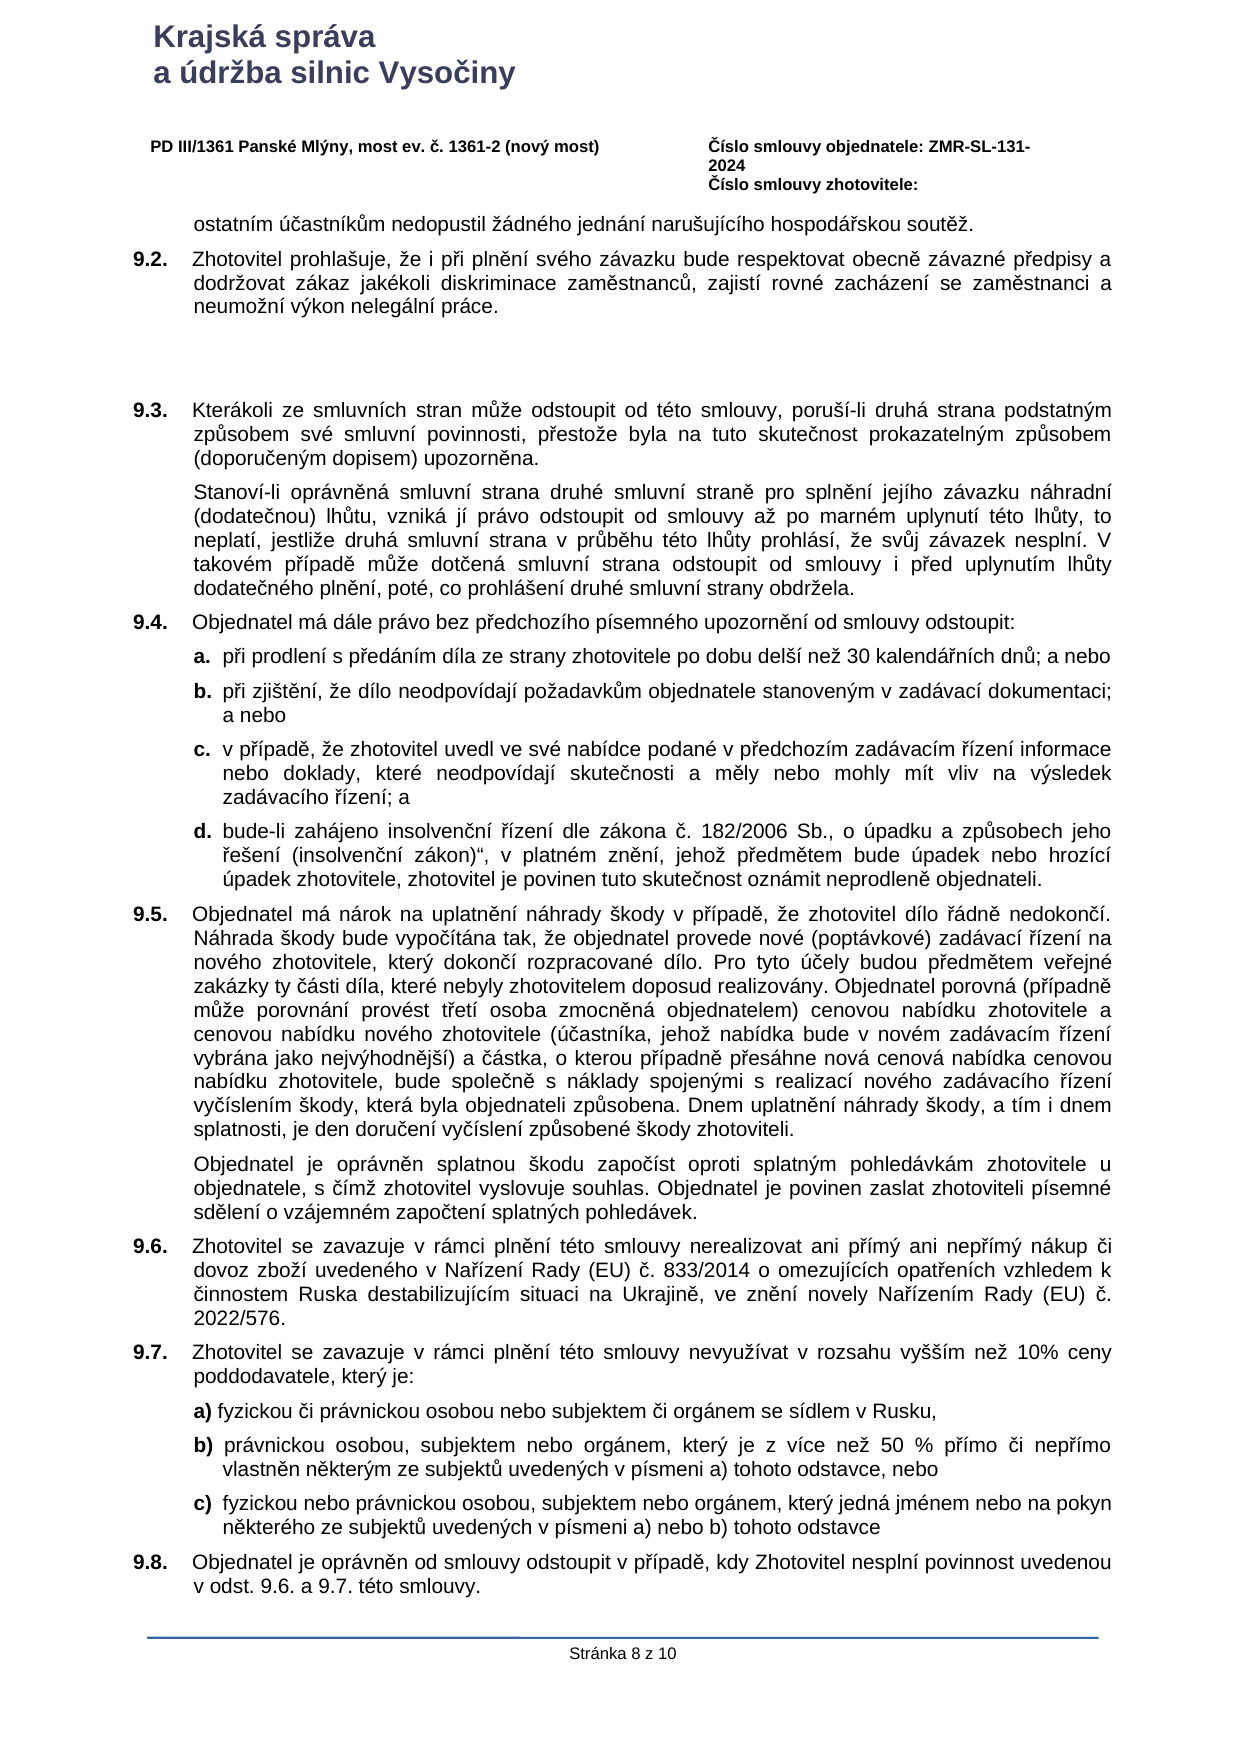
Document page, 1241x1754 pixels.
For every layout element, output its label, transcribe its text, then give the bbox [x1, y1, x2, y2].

text Objednatel je oprávněn splatnou škodu započíst oproti splatným pohledávkám zhotovitele u objednatele, s čímž zhotovitel vyslovuje souhlas. Objednatel je povinen zaslat zhotoviteli písemné sdělení o vzájemném započtení splatných pohledávek. [193, 1152, 1113, 1223]
list Kterákoli ze smluvních stran může odstoupit od této smlouvy, poruší-li druhá strana podstatným způsobem své smluvní povinnosti, přestože byla na tuto skutečnost prokazatelným způsobem (doporučeným dopisem) upozorněna. [133, 397, 1113, 469]
text b) právnickou osobou, subjektem nebo orgánem, který je z více než 50 % přímo či nepřímo vlastněn některým ze subjektů uvedených v písmeni a) tohoto odstavce, nebo [193, 1433, 1113, 1481]
list Objednatel má nárok na uplatnění náhrady škody v případě, že zhotovitel dílo řádně nedokončí. Náhrada škody bude vypočítána tak, že objednatel provede nové (poptávkové) zadávací řízení na nového zhotovitele, který dokončí rozpracované dílo. Pro tyto účely budou předmětem veřejné zakázky ty části díla, které nebyly zhotovitelem doposud realizovány. Objednatel porovná (případně může porovnání provést třetí osoba zmocněná objednatelem) cenovou nabídku zhotovitele a cenovou nabídku nového zhotovitele (účastníka, jehož nabídka bude v novém zadávacím řízení vybrána jako nejvýhodnější) a částka, o kterou případně přesáhne nová cenová nabídka cenovou nabídku zhotovitele, bude společně s náklady spojenými s realizací nového zadávacího řízení vyčíslením škody, která byla objednateli způsobena. Dnem uplatnění náhrady škody, a tím i dnem splatnosti, je den doručení vyčíslení způsobené škody zhotoviteli. [133, 902, 1113, 1141]
text a) fyzickou či právnickou osobou nebo subjektem či orgánem se sídlem v Rusku, [133, 1398, 1113, 1422]
list bude-li zahájeno insolvenční řízení dle zákona č. 182/2006 Sb., o úpadku a způsobech jeho řešení (insolvenční zákon)“, v platném znění, jehož předmětem bude úpadek nebo hrozící úpadek zhotovitele, zhotovitel je povinen tuto skutečnost oznámit neprodleně objednateli. [193, 819, 1113, 891]
list Objednatel má dále právo bez předchozího písemného upozornění od smlouvy odstoupit: [133, 610, 1113, 634]
list Zhotovitel se zavazuje v rámci plnění této smlouvy nevyužívat v rozsahu vyšším než 10% ceny poddodavatele, který je: [133, 1340, 1113, 1388]
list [133, 212, 1113, 236]
list Zhotovitel se zavazuje v rámci plnění této smlouvy nerealizovat ani přímý ani nepřímý nákup či dovoz zboží uvedeného v Nařízení Rady (EU) č. 833/2014 o omezujících opatřeních vzhledem k činnostem Ruska destabilizujícím situaci na Ukrajině, ve znění novely Nařízením Rady (EU) č. 2022/576. [133, 1234, 1113, 1330]
list při prodlení s předáním díla ze strany zhotovitele po dobu delší než 30 kalendářních dnů; a nebo [193, 644, 1113, 668]
list v případě, že zhotovitel uvedl ve své nabídce podané v předchozím zadávacím řízení informace nebo doklady, které neodpovídají skutečnosti a měly nebo mohly mít vliv na výsledek zadávacího řízení; a [193, 737, 1113, 809]
list Zhotovitel prohlašuje, že i při plnění svého závazku bude respektovat obecně závazné předpisy a dodržovat zákaz jakékoli diskriminace zaměstnanců, zajistí rovné zacházení se zaměstnanci a neumožní výkon nelegální práce. [133, 246, 1113, 318]
text Stanoví-li oprávněná smluvní strana druhé smluvní straně pro splnění jejího závazku náhradní (dodatečnou) lhůtu, vzniká jí právo odstoupit od smlouvy až po marném uplynutí této lhůty, to neplatí, jestliže druhá smluvní strana v průběhu této lhůty prohlásí, že svůj závazek nesplní. V takovém případě může dotčená smluvní strana odstoupit od smlouvy i před uplynutím lhůty dodatečného plnění, poté, co prohlášení druhé smluvní strany obdržela. [193, 480, 1113, 599]
list fyzickou nebo právnickou osobou, subjektem nebo orgánem, který jedná jménem nebo na pokyn některého ze subjektů uvedených v písmeni a) nebo b) tohoto odstavce [193, 1491, 1113, 1539]
list Objednatel je oprávněn od smlouvy odstoupit v případě, kdy Zhotovitel nesplní povinnost uvedenou v odst. 9.6. a 9.7. této smlouvy. [133, 1549, 1113, 1597]
list při zjištění, že dílo neodpovídají požadavkům objednatele stanoveným v zadávací dokumentaci; a nebo [193, 679, 1113, 727]
